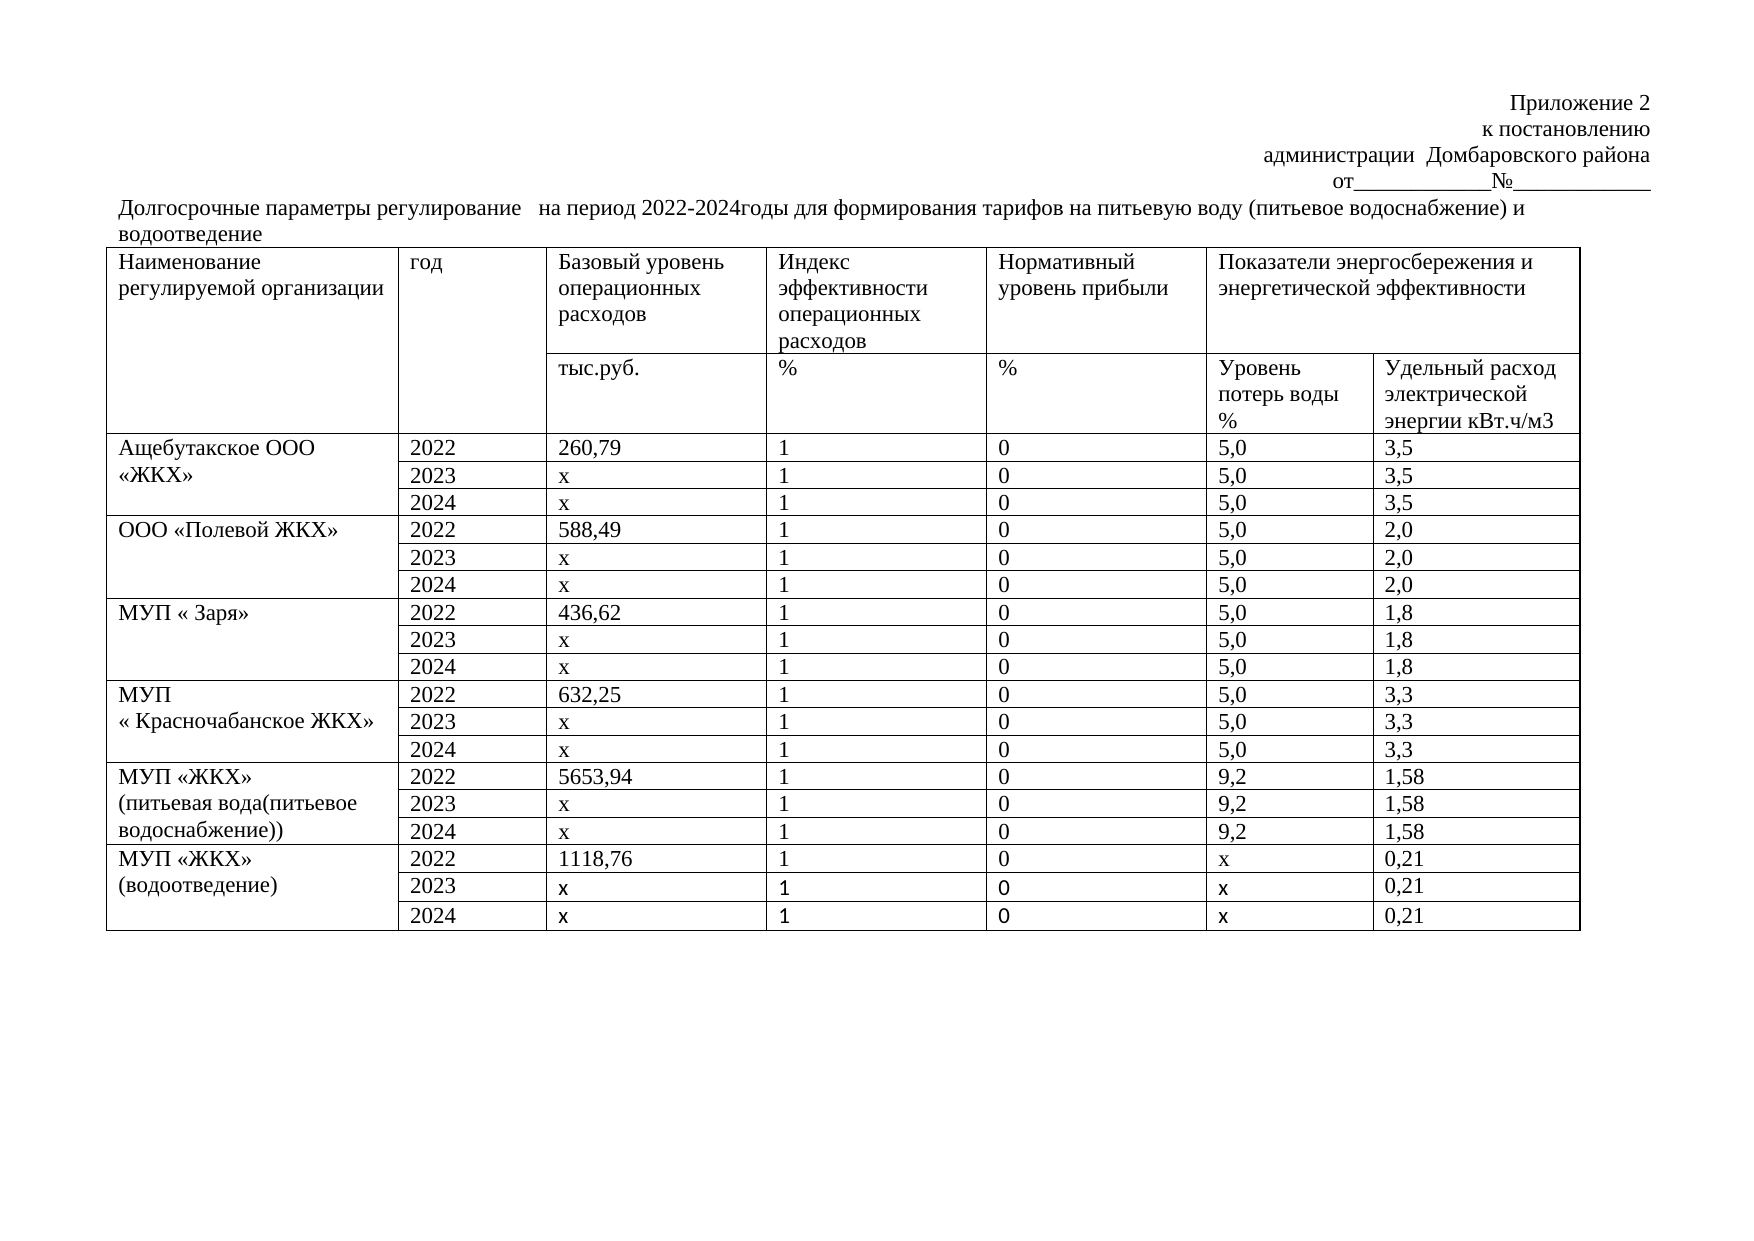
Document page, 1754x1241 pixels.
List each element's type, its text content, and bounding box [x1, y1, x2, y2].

table_cell 5,0 [1207, 681, 1373, 707]
table_cell 1 [767, 763, 986, 789]
table_cell 3,5 [1374, 489, 1579, 515]
table_cell 1,58 [1374, 818, 1579, 844]
table_cell % [767, 354, 986, 433]
text от____________№____________ [118, 168, 1651, 194]
table_cell 0,21 [1374, 902, 1579, 930]
table_cell 1 [767, 544, 986, 570]
table_cell 5,0 [1207, 654, 1373, 680]
table_cell х [1207, 873, 1373, 901]
table_cell 1 [767, 654, 986, 680]
table_cell х [547, 873, 766, 901]
table_cell 5,0 [1207, 736, 1373, 762]
table_cell 2,0 [1374, 571, 1579, 598]
table_cell 3,3 [1374, 708, 1579, 734]
table_cell 2024 [399, 489, 546, 515]
table_cell 5,0 [1207, 489, 1373, 515]
table_cell 3,5 [1374, 462, 1579, 488]
table_cell 0 [987, 818, 1206, 844]
table_cell 0 [987, 681, 1206, 707]
table_cell % [987, 354, 1206, 433]
table_cell 1 [767, 708, 986, 734]
table_cell 2022 [399, 763, 546, 789]
table_cell Уровень потерь воды % [1207, 354, 1373, 433]
table_cell 1 [767, 902, 986, 930]
table_cell 0 [987, 736, 1206, 762]
table_cell 3,5 [1374, 434, 1579, 461]
table_cell 9,2 [1207, 790, 1373, 817]
table_cell 1 [767, 599, 986, 625]
table_cell х [1207, 845, 1373, 872]
table_cell х [547, 790, 766, 817]
table_header год [399, 248, 546, 433]
table_cell 1 [767, 845, 986, 872]
table_cell 2,0 [1374, 516, 1579, 543]
table_cell 2024 [399, 902, 546, 930]
table_cell 5,0 [1207, 571, 1373, 598]
table_cell 0 [987, 654, 1206, 680]
table_cell х [547, 462, 766, 488]
table_cell 1 [767, 681, 986, 707]
table_cell 260,79 [547, 434, 766, 461]
table_cell 588,49 [547, 516, 766, 543]
table_cell 0 [987, 902, 1206, 930]
table_cell 0 [987, 626, 1206, 652]
table_cell 0 [987, 489, 1206, 515]
table_cell 5,0 [1207, 434, 1373, 461]
table_cell 0 [987, 462, 1206, 488]
table_cell 2024 [399, 571, 546, 598]
table_cell х [1207, 902, 1373, 930]
table_cell 1 [767, 434, 986, 461]
table_header Наименование регулируемой организации [107, 248, 398, 433]
table_cell х [547, 818, 766, 844]
table_cell 2022 [399, 845, 546, 872]
table_cell 2023 [399, 462, 546, 488]
table_cell 436,62 [547, 599, 766, 625]
table_cell 5,0 [1207, 708, 1373, 734]
table_cell Ащебутакское ООО «ЖКХ» [107, 434, 398, 515]
table_cell 1 [767, 873, 986, 901]
table_cell х [547, 489, 766, 515]
table_cell 5,0 [1207, 599, 1373, 625]
table_header Базовый уровень операционных расходов [547, 248, 766, 353]
table_cell 0 [987, 571, 1206, 598]
table_cell 1,58 [1374, 790, 1579, 817]
table_cell х [547, 626, 766, 652]
table_cell 2023 [399, 544, 546, 570]
table_cell 1,8 [1374, 654, 1579, 680]
table_cell 1 [767, 790, 986, 817]
table_cell 1 [767, 516, 986, 543]
text Приложение 2 [118, 88, 1651, 115]
table_cell 1,8 [1374, 626, 1579, 652]
table_cell 1,58 [1374, 763, 1579, 789]
table_cell 5,0 [1207, 462, 1373, 488]
table_cell 2024 [399, 654, 546, 680]
table_cell 0 [987, 763, 1206, 789]
table_cell 2022 [399, 681, 546, 707]
table_cell 0 [987, 544, 1206, 570]
table_cell 3,3 [1374, 736, 1579, 762]
table_cell 5,0 [1207, 516, 1373, 543]
table_header Индекс эффективности операционных расходов [767, 248, 986, 353]
table_cell 1 [767, 818, 986, 844]
table_cell 2023 [399, 626, 546, 652]
table_cell х [547, 654, 766, 680]
table_cell 0,21 [1374, 845, 1579, 872]
table_cell 632,25 [547, 681, 766, 707]
table_cell 1 [767, 626, 986, 652]
table_cell МУП « Заря» [107, 599, 398, 680]
table_header Показатели энергосбережения и энергетической эффективности [1207, 248, 1579, 353]
table_cell 5653,94 [547, 763, 766, 789]
table_cell 5,0 [1207, 626, 1373, 652]
table_cell 2024 [399, 818, 546, 844]
table_cell х [547, 708, 766, 734]
table_cell 2022 [399, 434, 546, 461]
table_cell МУП « Красночабанское ЖКХ» [107, 681, 398, 762]
table_cell 2023 [399, 873, 546, 901]
table_cell 0 [987, 599, 1206, 625]
table_cell 0 [987, 873, 1206, 901]
table_cell МУП «ЖКХ» (питьевая вода(питьевое водоснабжение)) [107, 763, 398, 844]
table_cell 2023 [399, 790, 546, 817]
table_cell 2,0 [1374, 544, 1579, 570]
table_cell 2022 [399, 599, 546, 625]
table_cell 1 [767, 462, 986, 488]
table_cell 2022 [399, 516, 546, 543]
table_cell 1 [767, 571, 986, 598]
text к постановлению [118, 115, 1651, 141]
table_cell 0 [987, 790, 1206, 817]
table_cell 1 [767, 489, 986, 515]
table_cell 2024 [399, 736, 546, 762]
table_header Нормативный уровень прибыли [987, 248, 1206, 353]
table_cell х [547, 902, 766, 930]
table_cell х [547, 571, 766, 598]
table_cell ООО «Полевой ЖКХ» [107, 516, 398, 598]
table_cell 1,8 [1374, 599, 1579, 625]
table_cell МУП «ЖКХ» (водоотведение) [107, 845, 398, 930]
text Долгосрочные параметры регулирование на период 2022-2024годы для формирования тарифов на питьевую воду (питьевое водоснабжение) и водоотведение [118, 194, 1651, 247]
table_cell 1 [767, 736, 986, 762]
table_cell 5,0 [1207, 544, 1373, 570]
table_cell 2023 [399, 708, 546, 734]
table_cell 0 [987, 845, 1206, 872]
table_cell х [547, 544, 766, 570]
table_cell Удельный расход электрической энергии кВт.ч/м3 [1374, 354, 1579, 433]
table_cell 0 [987, 708, 1206, 734]
table_cell 3,3 [1374, 681, 1579, 707]
table_cell 0 [987, 434, 1206, 461]
table_cell х [547, 736, 766, 762]
text администрации Домбаровского района [118, 141, 1651, 168]
table_cell 1118,76 [547, 845, 766, 872]
table_cell 0,21 [1374, 873, 1579, 901]
table_cell 0 [987, 516, 1206, 543]
table_cell 9,2 [1207, 763, 1373, 789]
table_cell 9,2 [1207, 818, 1373, 844]
table_cell тыс.руб. [547, 354, 766, 433]
